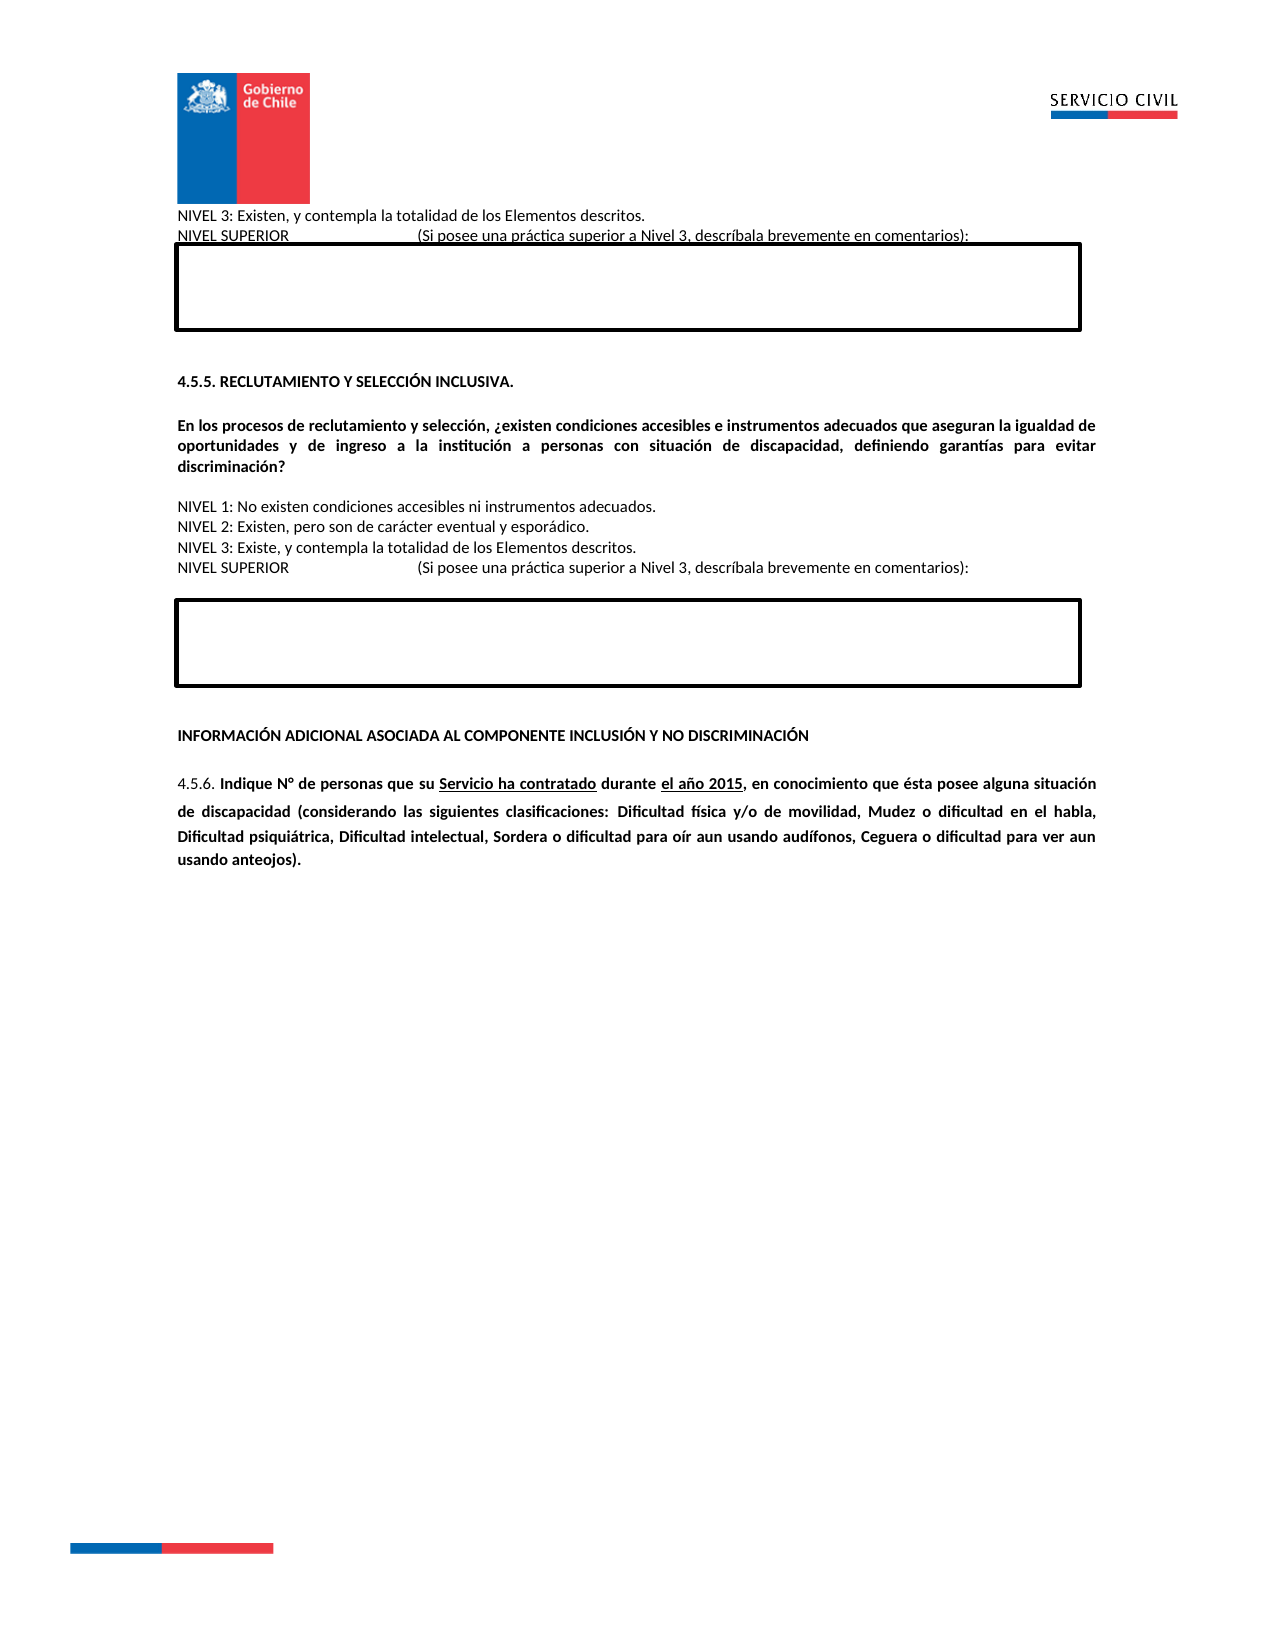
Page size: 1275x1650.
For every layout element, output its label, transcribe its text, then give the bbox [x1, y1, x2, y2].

text NIVEL 1: No existen condiciones accesibles ni instrumentos adecuados. [177, 496, 1098, 517]
text NIVEL 3: Existen, y contempla la totalidad de los Elementos descritos. [177, 205, 1098, 225]
text NIVEL SUPERIOR (Si posee una práctica superior a Nivel 3, descríbala brevemente en comentarios): [177, 225, 1098, 246]
text INFORMACIÓN ADICIONAL ASOCIADA AL COMPONENTE INCLUSIÓN Y NO DISCRIMINACIÓN [177, 725, 1098, 745]
picture [177, 73, 311, 205]
text NIVEL 2: Existen, pero son de carácter eventual y esporádico. [177, 517, 1098, 537]
text 4.5.5. RECLUTAMIENTO Y SELECCIÓN INCLUSIVA. [177, 371, 1098, 391]
picture [70, 1543, 274, 1554]
text NIVEL 3: Existe, y contempla la totalidad de los Elementos descritos. [177, 537, 1098, 557]
text NIVEL SUPERIOR (Si posee una práctica superior a Nivel 3, descríbala brevemente en comentarios): [177, 557, 1098, 578]
text En los procesos de reclutamiento y selección, ¿existen condiciones accesibles e instrumentos adecuados que aseguran la igualdad de oportunidades y de ingreso a la institución a personas con situación de discapacidad, definiendo garantías para evitar discriminación? [177, 415, 1098, 476]
picture [1051, 94, 1178, 119]
text 4.5.6. Indique N° de personas que su Servicio ha contratado durante el año 2015, en conocimiento que ésta posee alguna situación de discapacidad (considerando las siguientes clasificaciones: Dificultad física y/o de movilidad, Mudez o dificultad en el habla, Dificultad psiquiátrica, Dificultad intelectual, Sordera o dificultad para oír aun usando audífonos, Ceguera o dificultad para ver aun usando anteojos). [177, 773, 1098, 869]
